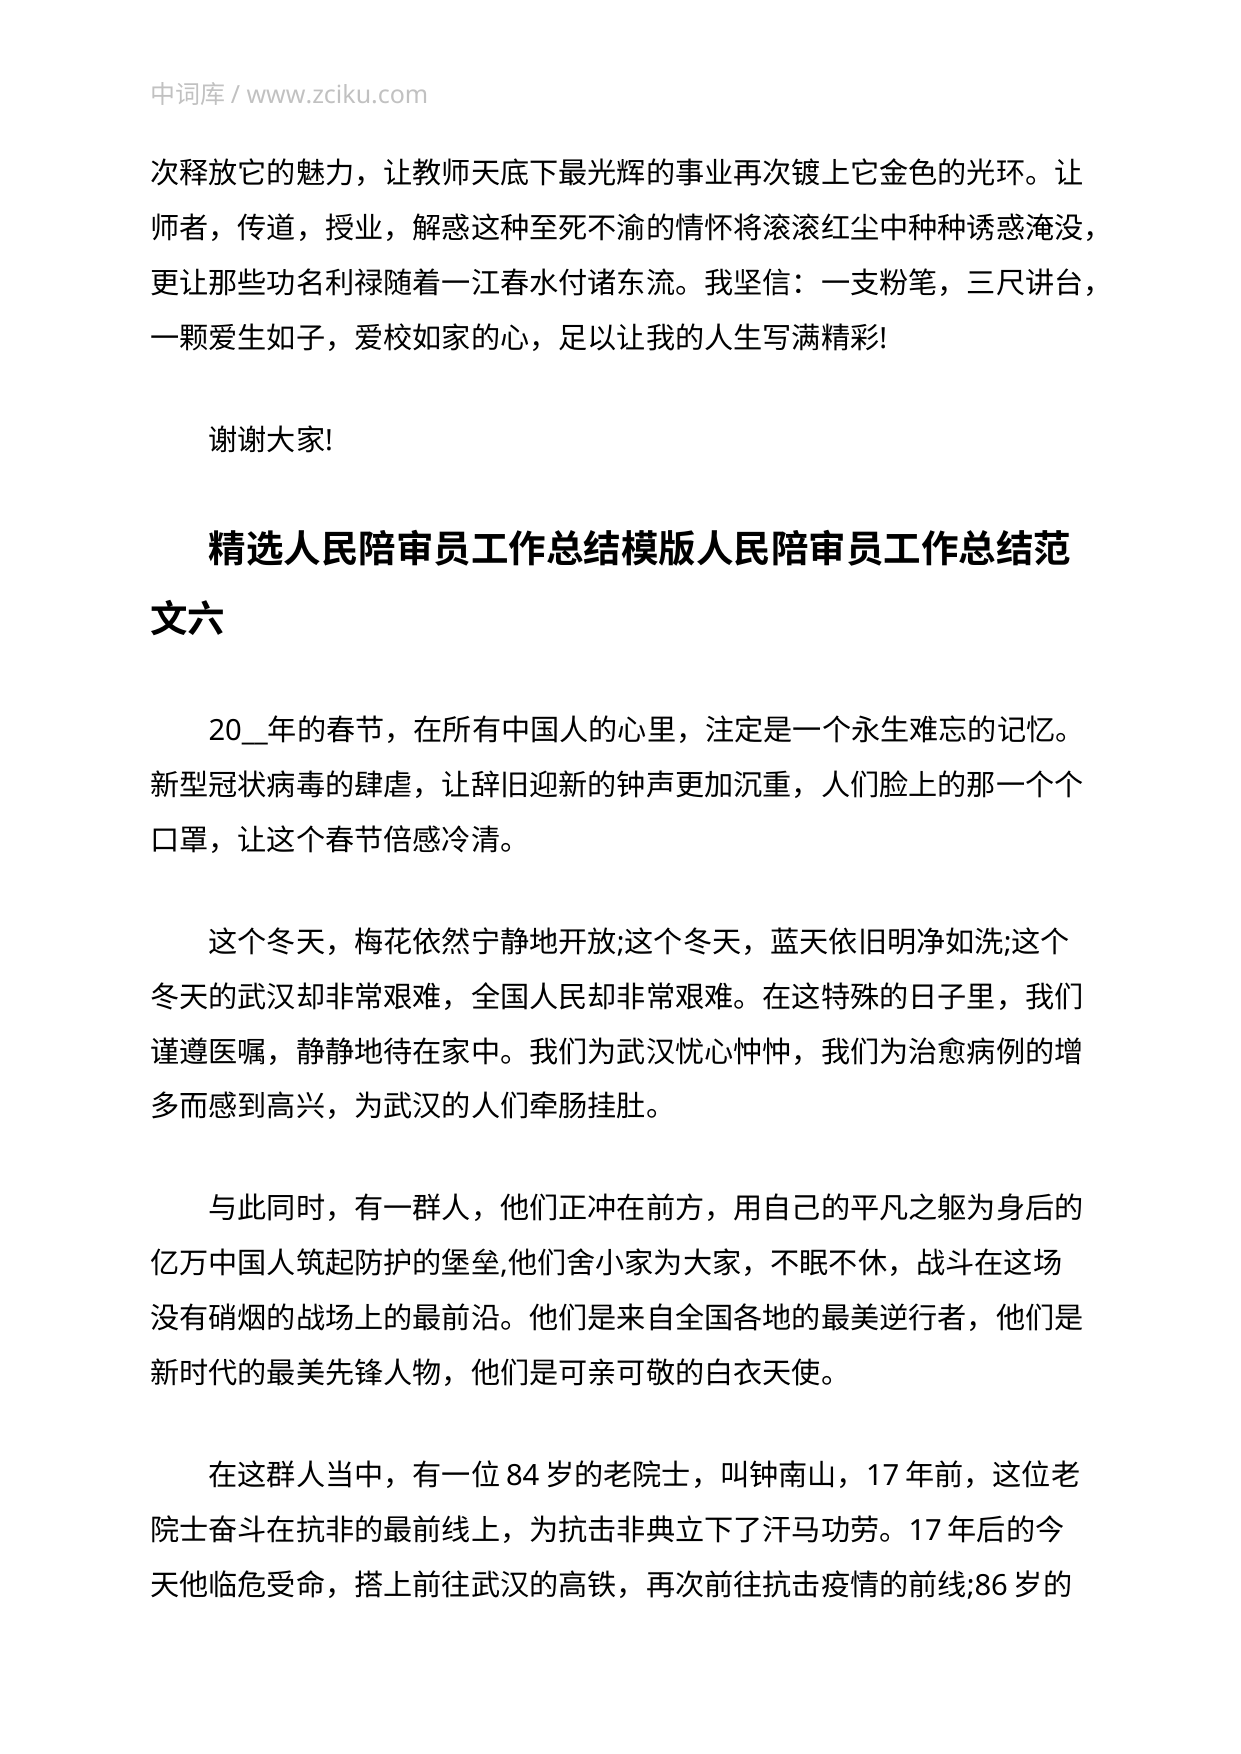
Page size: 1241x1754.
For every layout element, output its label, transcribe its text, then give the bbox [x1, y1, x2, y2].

text 谢谢大家! [150, 417, 1090, 459]
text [150, 1451, 1090, 1604]
text 与此同时，有一群人，他们正冲在前方，用自己的平凡之躯为身后的亿万中国人筑起防护的堡垒,他们舍小家为大家，不眠不休，战斗在这场没有硝烟的战场上的最前沿。他们是来自全国各地的最美逆行者，他们是新时代的最美先锋人物，他们是可亲可敬的白衣天使。 [150, 1185, 1090, 1392]
text 精选人民陪审员工作总结模版人民陪审员工作总结范文六 [150, 519, 1090, 643]
text 20__年的春节，在所有中国人的心里，注定是一个永生难忘的记忆。新型冠状病毒的肆虐，让辞旧迎新的钟声更加沉重，人们脸上的那一个个口罩，让这个春节倍感冷清。 [150, 707, 1090, 859]
text 这个冬天，梅花依然宁静地开放;这个冬天，蓝天依旧明净如洗;这个冬天的武汉却非常艰难，全国人民却非常艰难。在这特殊的日子里，我们谨遵医嘱，静静地待在家中。我们为武汉忧心忡忡，我们为治愈病例的增多而感到高兴，为武汉的人们牵肠挂肚。 [150, 918, 1090, 1125]
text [150, 150, 1090, 357]
